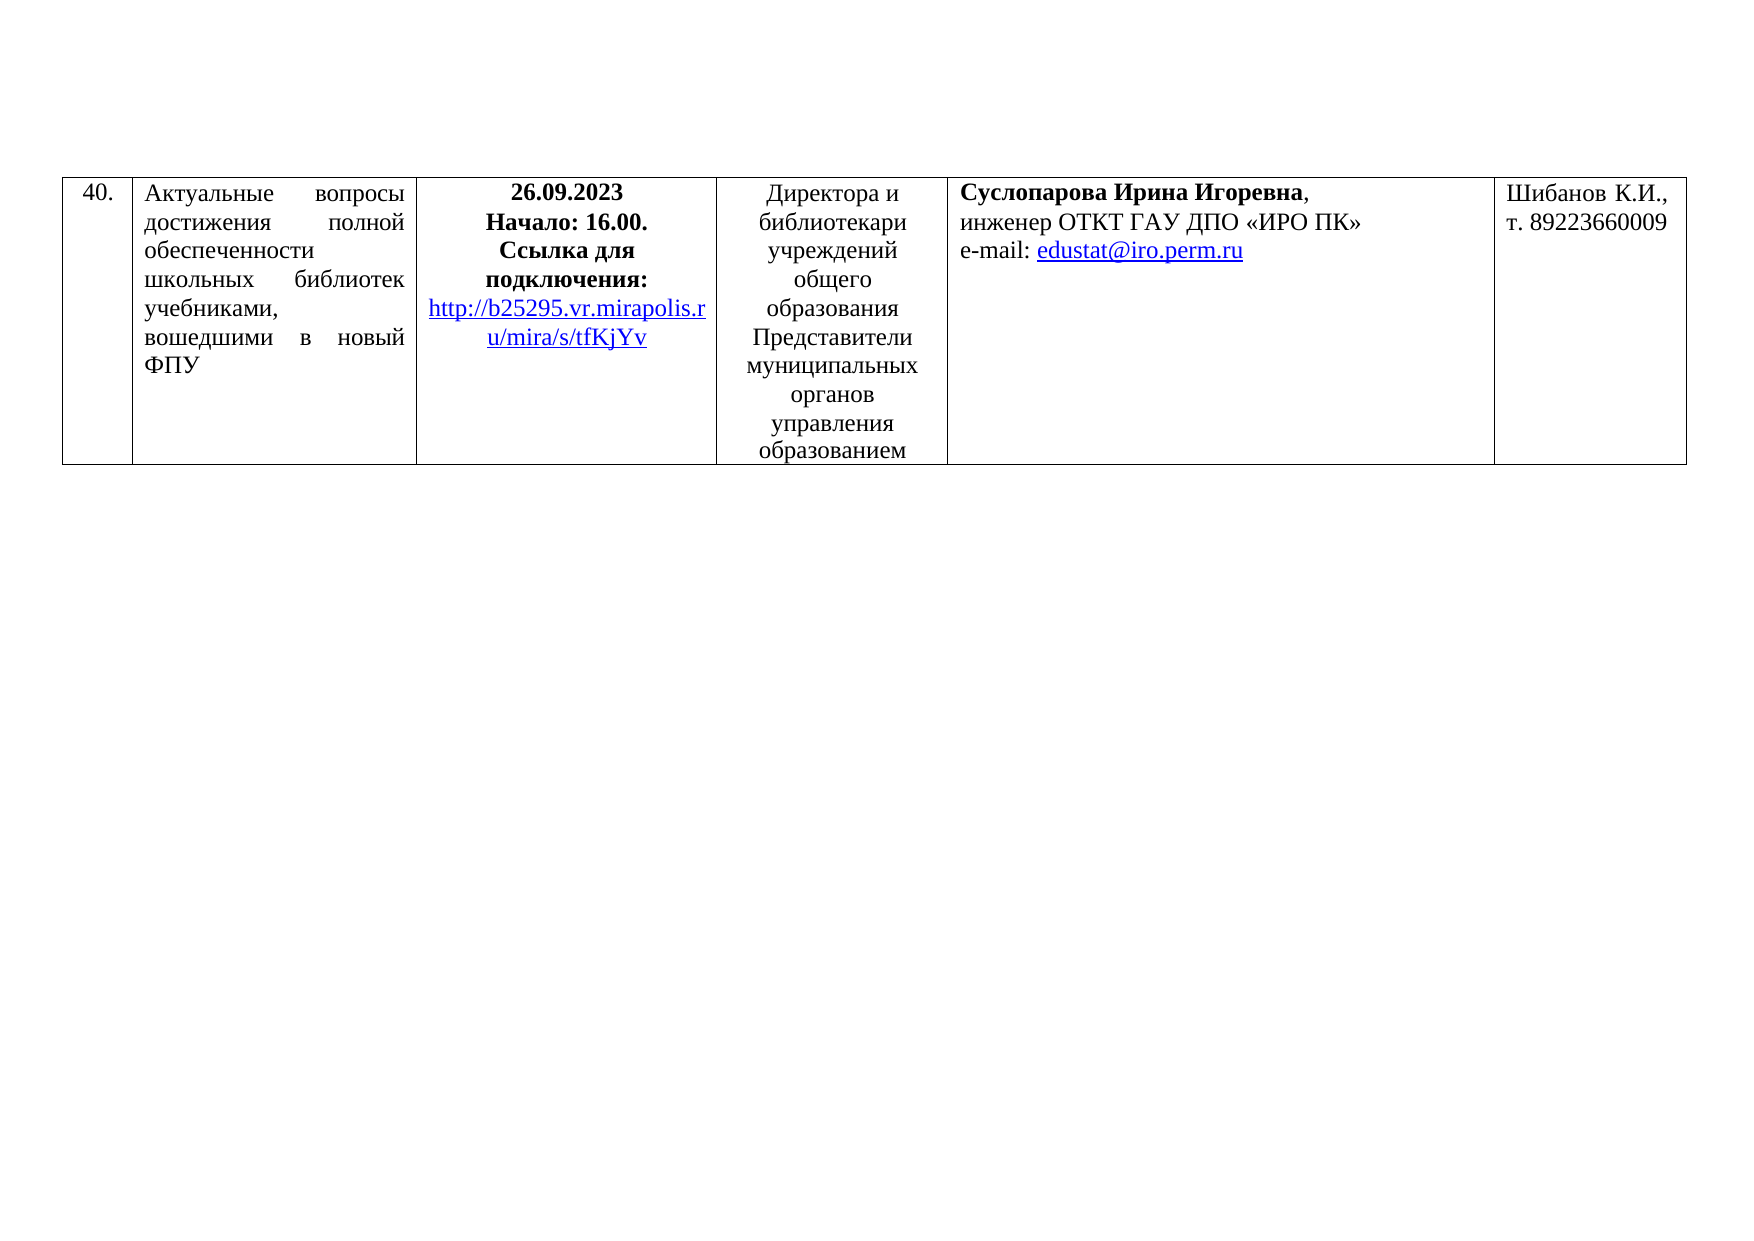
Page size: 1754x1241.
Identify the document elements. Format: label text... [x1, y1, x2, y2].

table_header Шибанов К.И., т. 89223660009 [1495, 178, 1686, 464]
table_header Директора и библиотекари учреждений общего образования Представители муниципальных органов управления образованием [717, 178, 947, 464]
table_header Актуальные вопросы достижения полной обеспеченности школьных библиотек учебниками, вошедшими в новый ФПУ [133, 178, 416, 464]
table_header 40. [63, 178, 132, 464]
table_header Суслопарова Ирина Игоревна, инженер ОТКТ ГАУ ДПО «ИРО ПК» e-mail: edustat@iro.perm.ru [948, 178, 1494, 464]
table_header 26.09.2023 Начало: 16.00. Ссылка для подключения: http://b25295.vr.mirapolis.r u/mira/s/tfKjYv [417, 178, 716, 464]
